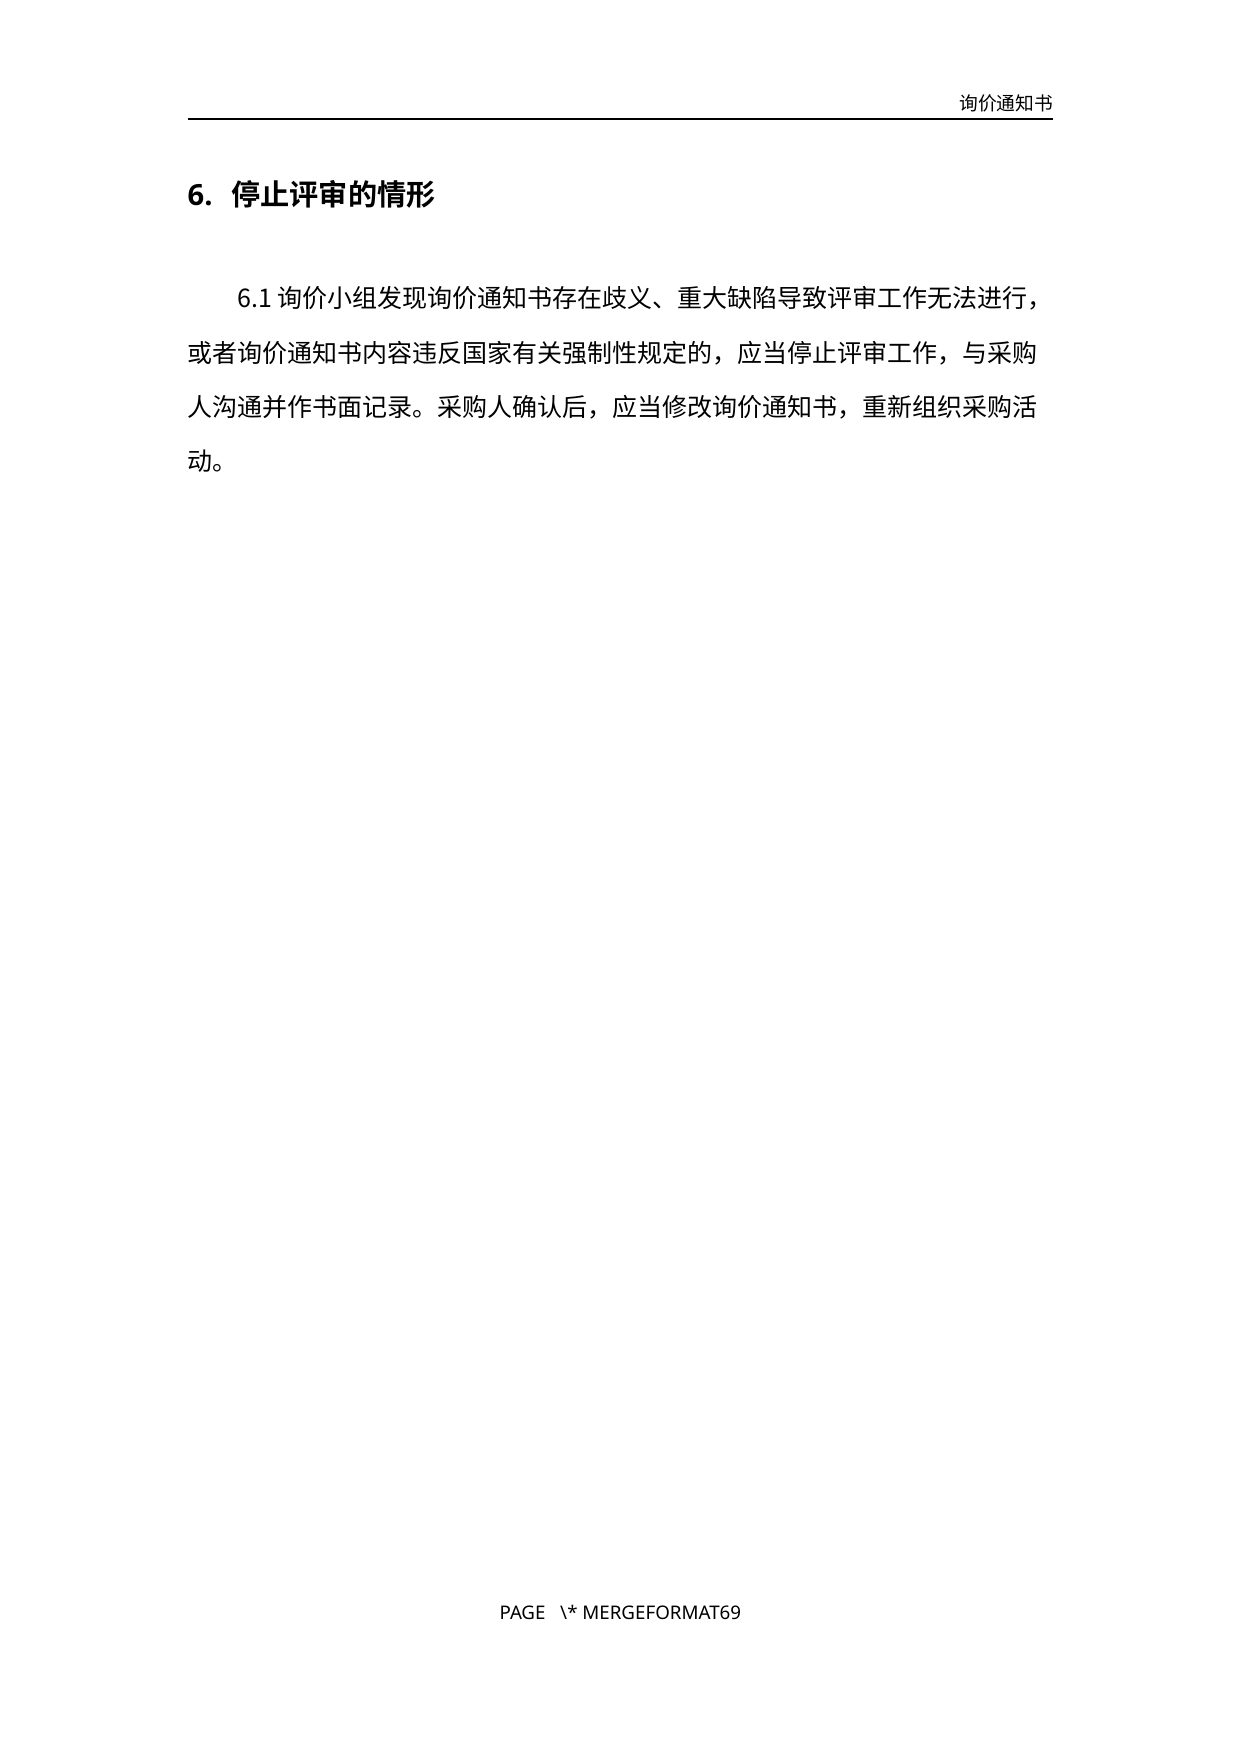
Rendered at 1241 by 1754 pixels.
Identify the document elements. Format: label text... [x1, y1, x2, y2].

text 6.1询价小组发现询价通知书存在歧义、重大缺陷导致评审工作无法进行，或者询价通知书内容违反国家有关强制性规定的，应当停止评审工作，与采购人沟通并作书面记录。采购人确认后，应当修改询价通知书，重新组织采购活动。 [187, 279, 1053, 478]
subtitle 停止评审的情形 [187, 160, 1053, 225]
